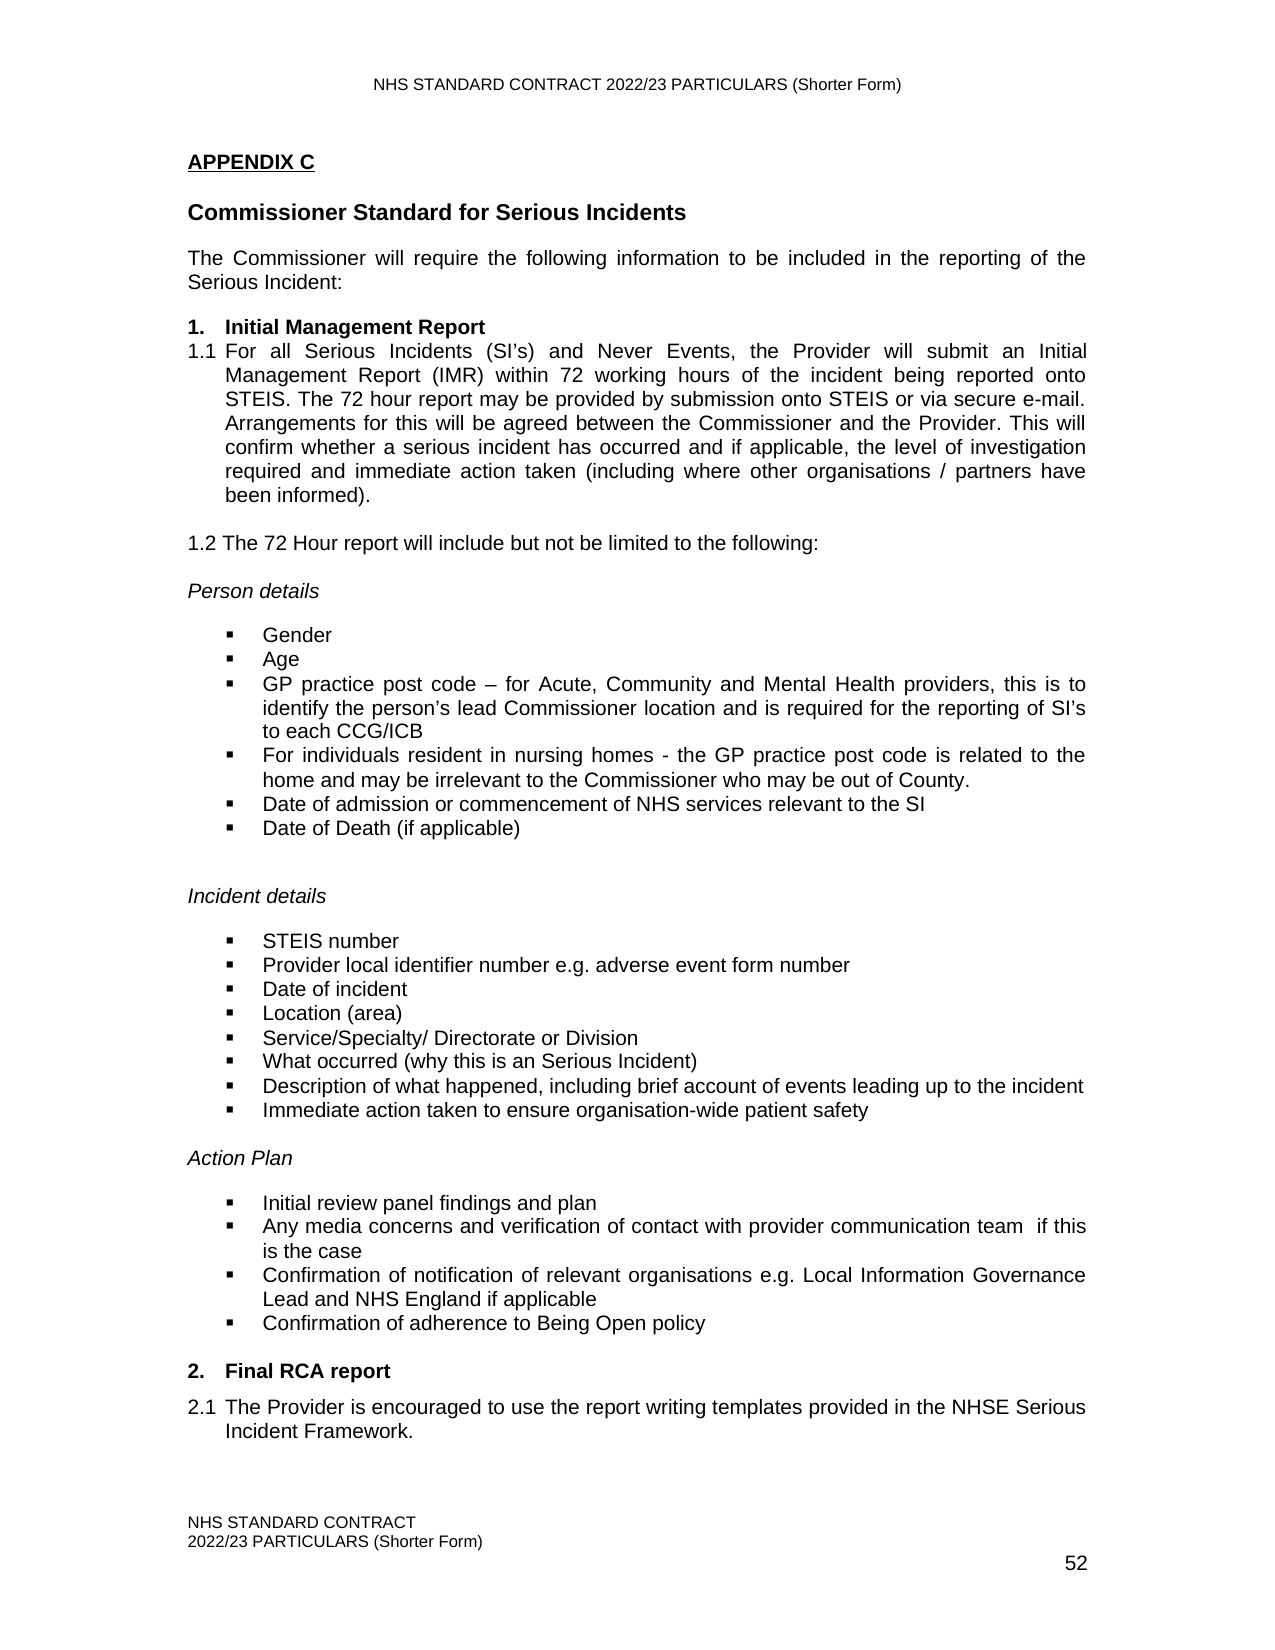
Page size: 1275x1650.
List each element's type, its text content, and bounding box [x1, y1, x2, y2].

list Confirmation of notification of relevant organisations e.g. Local Information Governance Lead and NHS England if applicable [225, 1262, 1087, 1310]
text Incident details [187, 884, 1087, 908]
list Any media concerns and verification of contact with provider communication team if this is the case [225, 1214, 1087, 1262]
text Action Plan [187, 1146, 1087, 1169]
list Gender [225, 623, 1087, 647]
text Commissioner Standard for Serious Incidents [187, 199, 1087, 225]
list For all Serious Incidents (SI’s) and Never Events, the Provider will submit an Initial Management Report (IMR) within 72 working hours of the incident being reported onto STEIS. The 72 hour report may be provided by submission onto STEIS or via secure e-mail. Arrangements for this will be agreed between the Commissioner and the Provider. This will confirm whether a serious incident has occurred and if applicable, the level of investigation required and immediate action taken (including where other organisations / partners have been informed). [187, 339, 1087, 507]
list The Provider is encouraged to use the report writing templates provided in the NHSE Serious Incident Framework. [187, 1395, 1087, 1443]
list For individuals resident in nursing homes - the GP practice post code is related to the home and may be irrelevant to the Commissioner who may be out of County. [225, 743, 1087, 791]
text The Commissioner will require the following information to be included in the reporting of the Serious Incident: [187, 246, 1087, 294]
list Date of Death (if applicable) [225, 815, 1087, 839]
list Age [225, 647, 1087, 671]
text APPENDIX C [187, 150, 1087, 174]
list Initial Management Report [187, 315, 1087, 339]
list STEIS number [225, 929, 1087, 953]
list Date of admission or commencement of NHS services relevant to the SI [225, 791, 1087, 815]
list Initial review panel findings and plan [225, 1190, 1087, 1214]
list Confirmation of adherence to Being Open policy [225, 1310, 1087, 1334]
list Provider local identifier number e.g. adverse event form number [225, 953, 1087, 977]
list GP practice post code – for Acute, Community and Mental Health providers, this is to identify the person’s lead Commissioner location and is required for the reporting of SI’s to each CCG/ICB [225, 671, 1087, 743]
list Service/Specialty/ Directorate or Division [225, 1025, 1087, 1049]
text 1.2 The 72 Hour report will include but not be limited to the following: [187, 531, 1087, 554]
text Person details [187, 578, 1087, 602]
list Location (area) [225, 1001, 1087, 1025]
list Immediate action taken to ensure organisation-wide patient safety [225, 1097, 1087, 1122]
list What occurred (why this is an Serious Incident) [225, 1049, 1087, 1073]
list Date of incident [225, 977, 1087, 1001]
list Final RCA report [187, 1358, 1087, 1382]
list Description of what happened, including brief account of events leading up to the incident [225, 1073, 1087, 1097]
